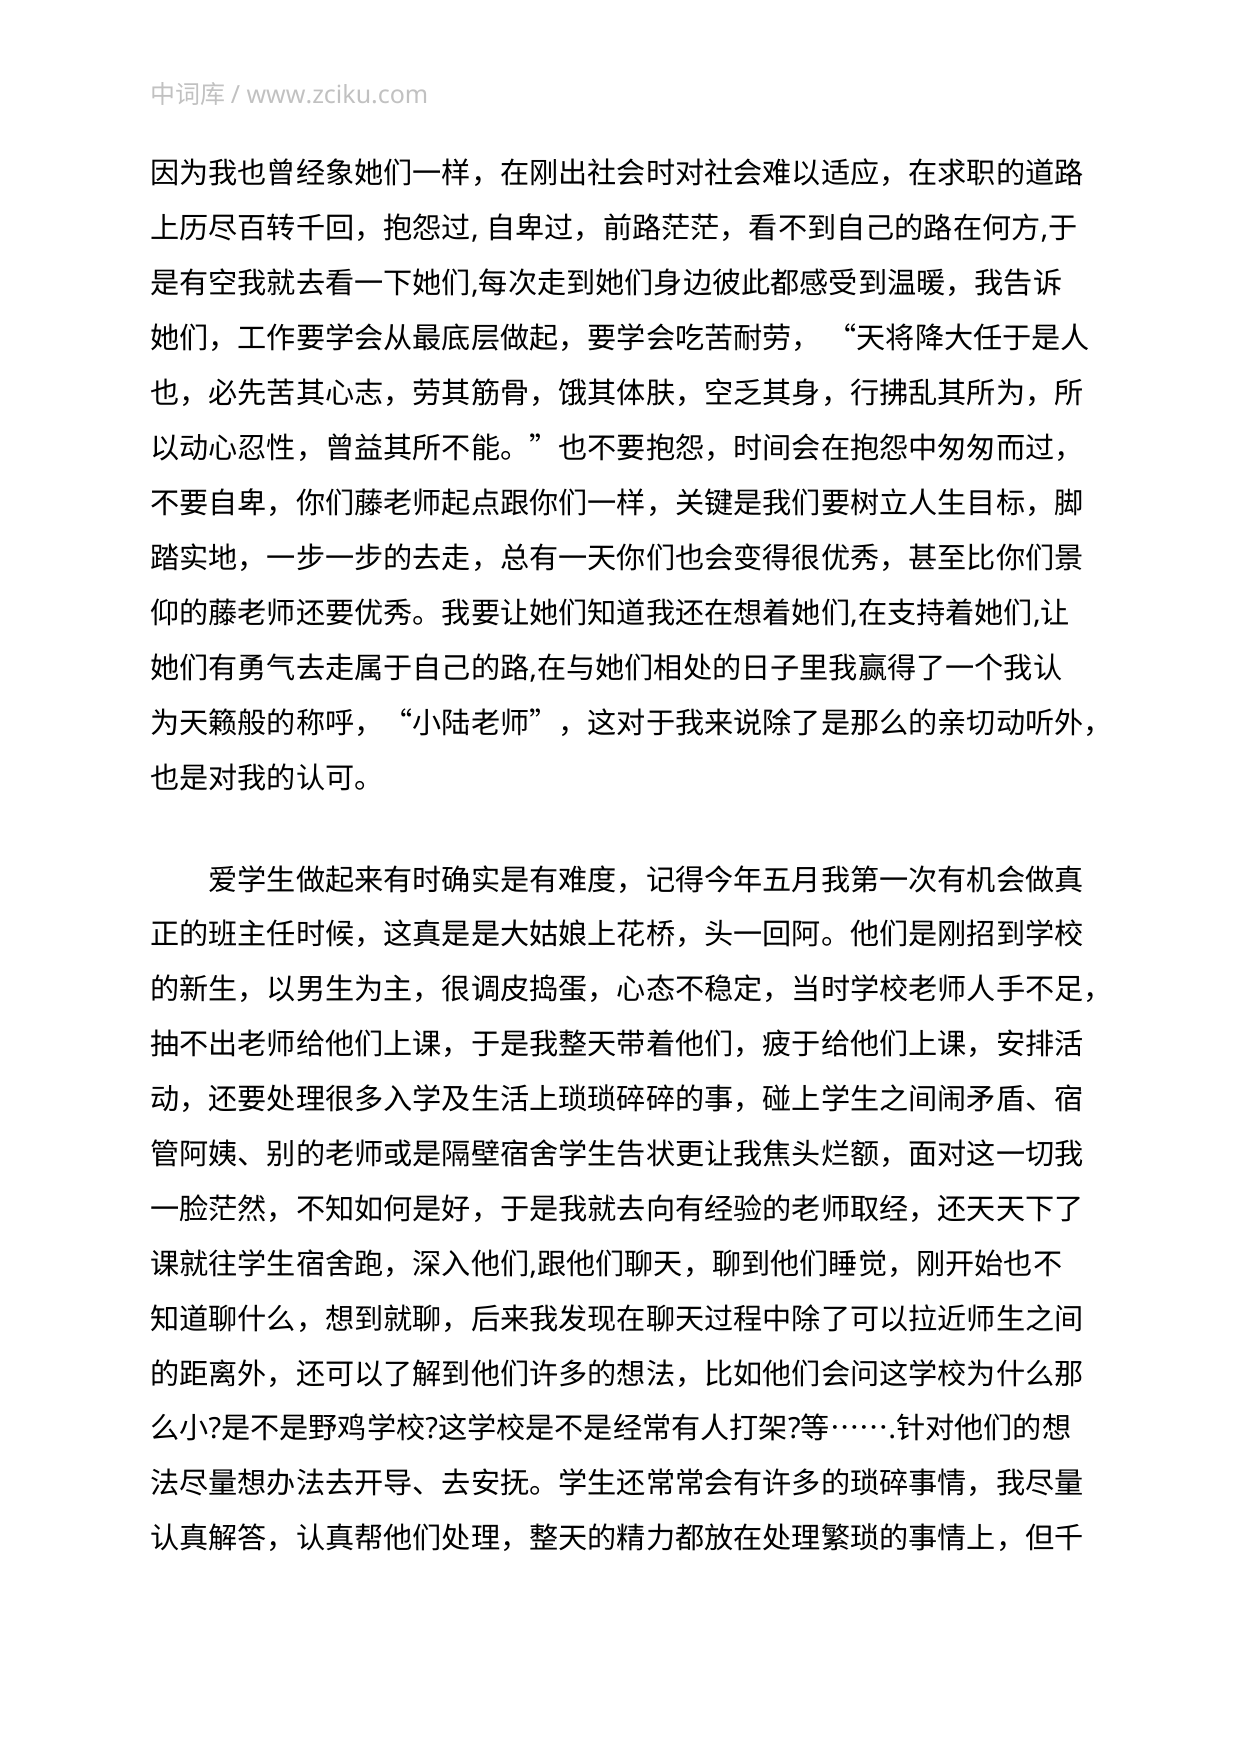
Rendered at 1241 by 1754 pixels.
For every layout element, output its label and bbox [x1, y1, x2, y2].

text [150, 150, 1090, 797]
text [150, 856, 1090, 1557]
